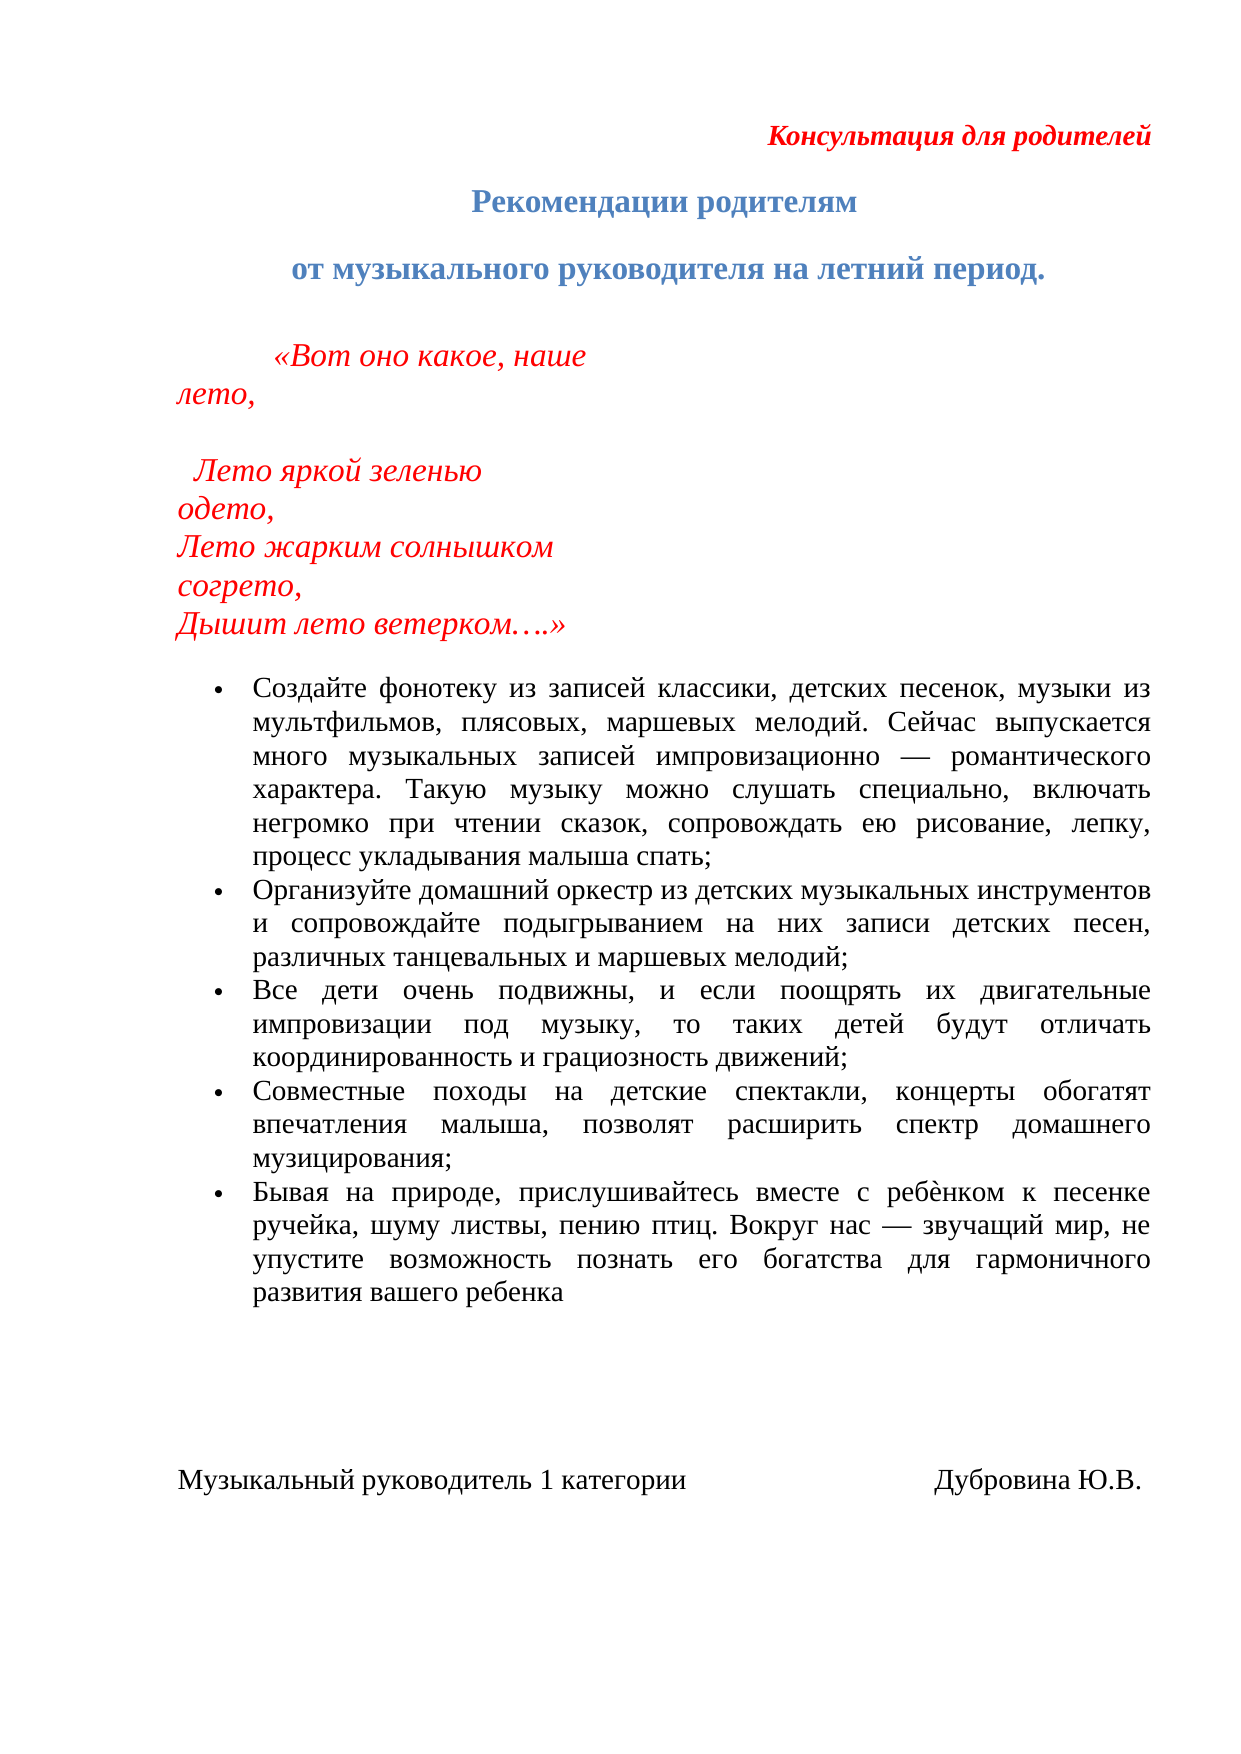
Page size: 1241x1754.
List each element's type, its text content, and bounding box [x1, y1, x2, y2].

list Совместные походы на детские спектакли, концерты обогатят впечатления малыша, позволят расширить спектр домашнего музицирования; [215, 1073, 1152, 1174]
list Бывая на природе, прислушивайтесь вместе с ребѐнком к песенке ручейка, шуму листвы, пению птиц. Вокруг нас — звучащий мир, не упустите возможность познать его богатства для гармоничного развития вашего ребенка [215, 1174, 1152, 1308]
text Лето яркой зеленью одето, [177, 450, 1152, 526]
text Музыкальный руководитель 1 категории Дубровина Ю.В. [177, 1462, 1152, 1496]
list Организуйте домашний оркестр из детских музыкальных инструментов и сопровождайте подыгрыванием на них записи детских песен, различных танцевальных и маршевых мелодий; [215, 872, 1152, 972]
text от музыкального руководителя на летний период. [177, 248, 1152, 287]
text Рекомендации родителям [177, 181, 1152, 219]
list Создайте фонотеку из записей классики, детских песенок, музыки из мультфильмов, плясовых, маршевых мелодий. Сейчас выпускается много музыкальных записей импровизационно — романтического характера. Такую музыку можно слушать специально, включать негромко при чтении сказок, сопровождать ею рисование, лепку, процесс укладывания малыша спать; [215, 671, 1152, 872]
text Лето жарким солнышком согрето, [177, 526, 1152, 603]
text «Вот оно какое, наше лето, [177, 316, 1152, 450]
text Консультация для родителей [177, 118, 1152, 152]
text Дышит лето ветерком….» [177, 603, 1152, 641]
list Все дети очень подвижны, и если поощрять их двигательные импровизации под музыку, то таких детей будут отличать координированность и грациозность движений; [215, 972, 1152, 1073]
